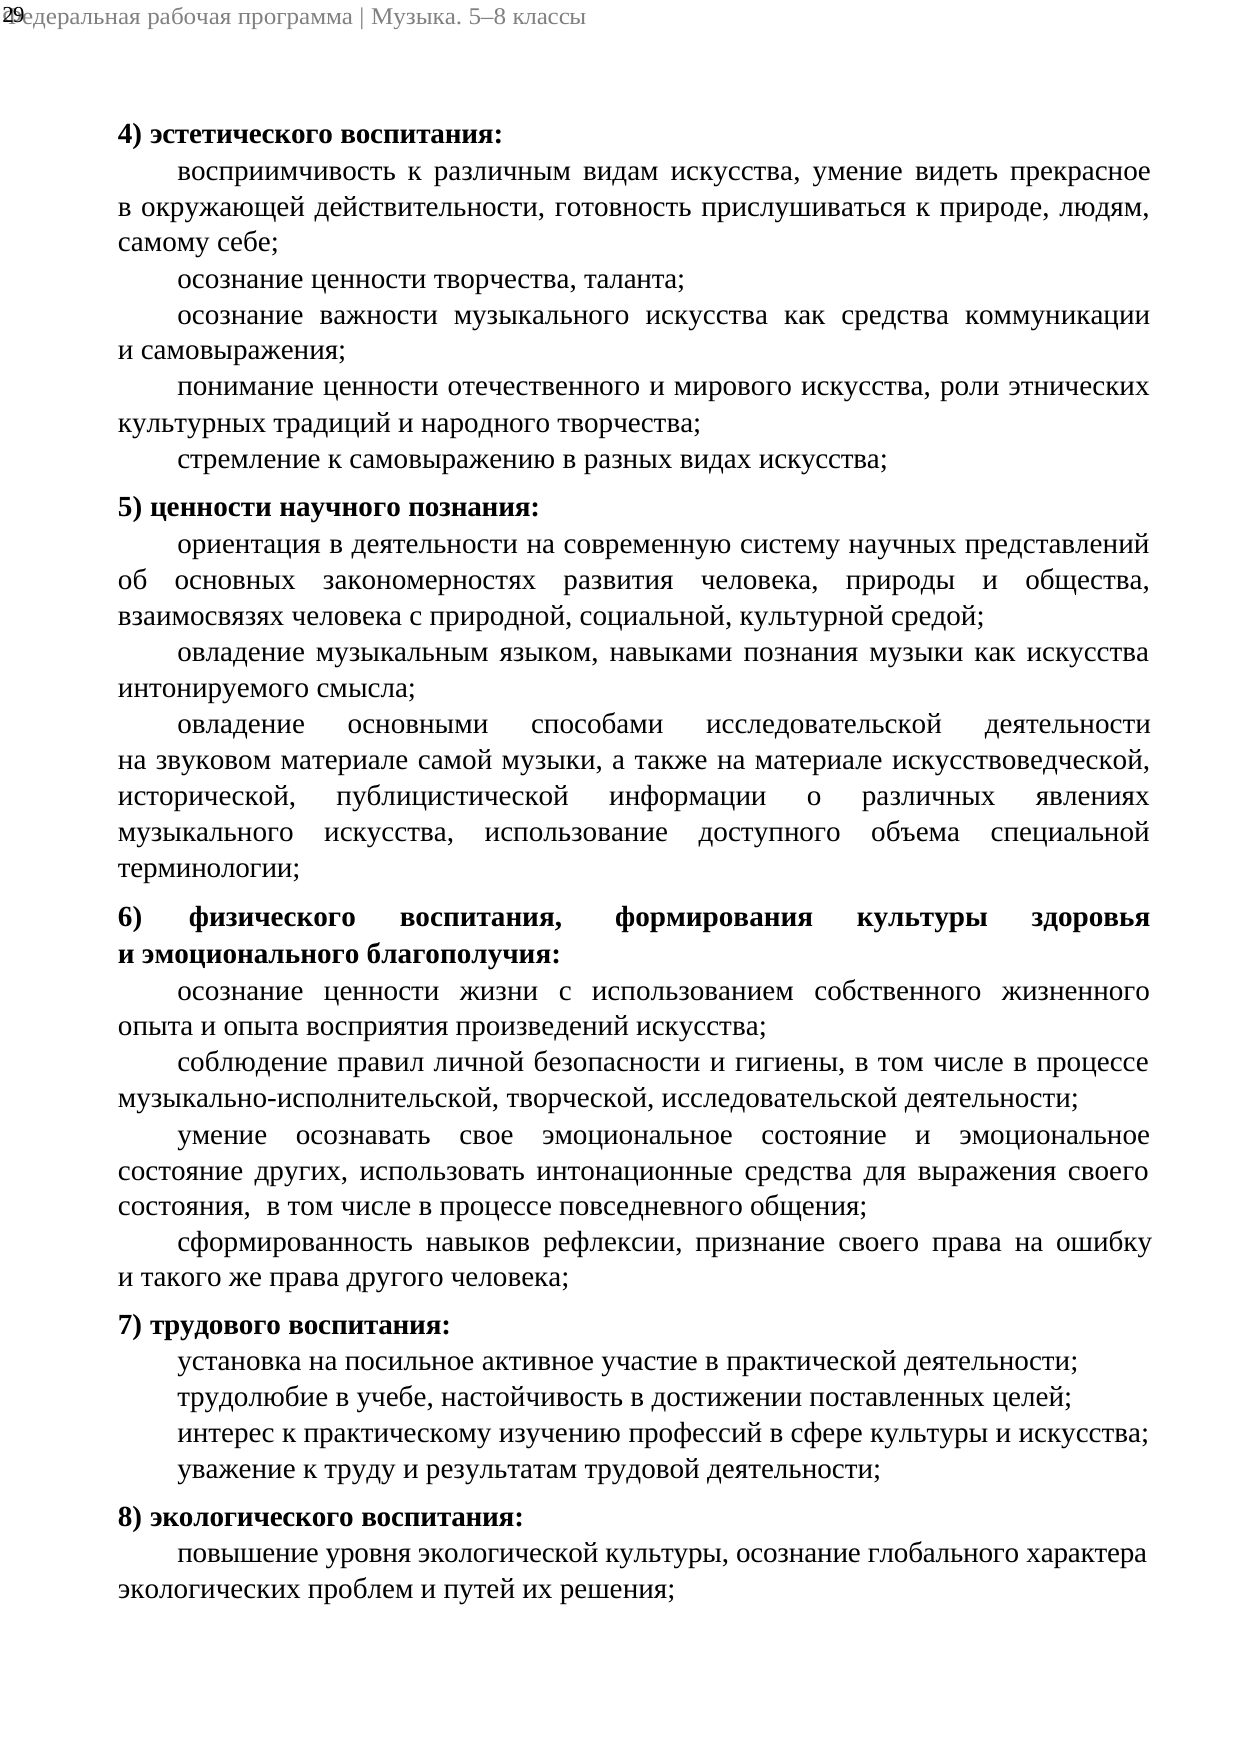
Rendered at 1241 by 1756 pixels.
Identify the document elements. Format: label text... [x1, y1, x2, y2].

text умение осознавать свое эмоциональное состояние и эмоциональное состояние других, использовать интонационные средства для выражения своего состояния, в том числе в процессе повседневного общения; [118, 1117, 1150, 1222]
text установка на посильное активное участие в практической деятельности; трудолюбие в учебе, настойчивость в достижении поставленных целей; [177, 1343, 1166, 1413]
text овладение основными способами исследовательской деятельности на звуковом материале самой музыки, а также на материале искусствоведческой, исторической, публицистической информации о различных явлениях музыкального искусства, использование доступного объема специальной терминологии; [118, 706, 1151, 884]
subtitle ценности научного познания: [118, 489, 1166, 523]
text интерес к практическому изучению профессий в сфере культуры и искусства; уважение к труду и результатам трудовой деятельности; [177, 1416, 1150, 1485]
text понимание ценности отечественного и мирового искусства, роли этнических культурных традиций и народного творчества; [118, 368, 1151, 439]
text осознание важности музыкального искусства как средства коммуникации и самовыражения; [118, 297, 1150, 366]
text ориентация в деятельности на современную систему научных представлений об основных закономерностях развития человека, природы и общества, взаимосвязях человека с природной, социальной, культурной средой; [118, 526, 1150, 632]
text осознание ценности жизни с использованием собственного жизненного опыта и опыта восприятия произведений искусства; [118, 973, 1150, 1042]
text соблюдение правил личной безопасности и гигиены, в том числе в процессе музыкально-исполнительской, творческой, исследовательской деятельности; [118, 1044, 1149, 1114]
subtitle экологического воспитания: [118, 1499, 1166, 1532]
subtitle физического воспитания, формирования культуры здоровья и эмоционального благополучия: [118, 899, 1150, 969]
text повышение уровня экологической культуры, осознание глобального характера экологических проблем и путей их решения; [118, 1536, 1166, 1605]
text стремление к самовыражению в разных видах искусства; [177, 442, 1166, 475]
text овладение музыкальным языком, навыками познания музыки как искусства интонируемого смысла; [118, 634, 1150, 703]
text сформированность навыков рефлексии, признание своего права на ошибку и такого же права другого человека; [118, 1224, 1152, 1293]
text восприимчивость к различным видам искусства, умение видеть прекрасное в окружающей действительности, готовность прислушиваться к природе, людям, самому себе; [118, 153, 1151, 258]
subtitle трудового воспитания: [118, 1307, 1166, 1340]
text осознание ценности творчества, таланта; [177, 261, 1166, 294]
subtitle эстетического воспитания: [118, 117, 1166, 150]
